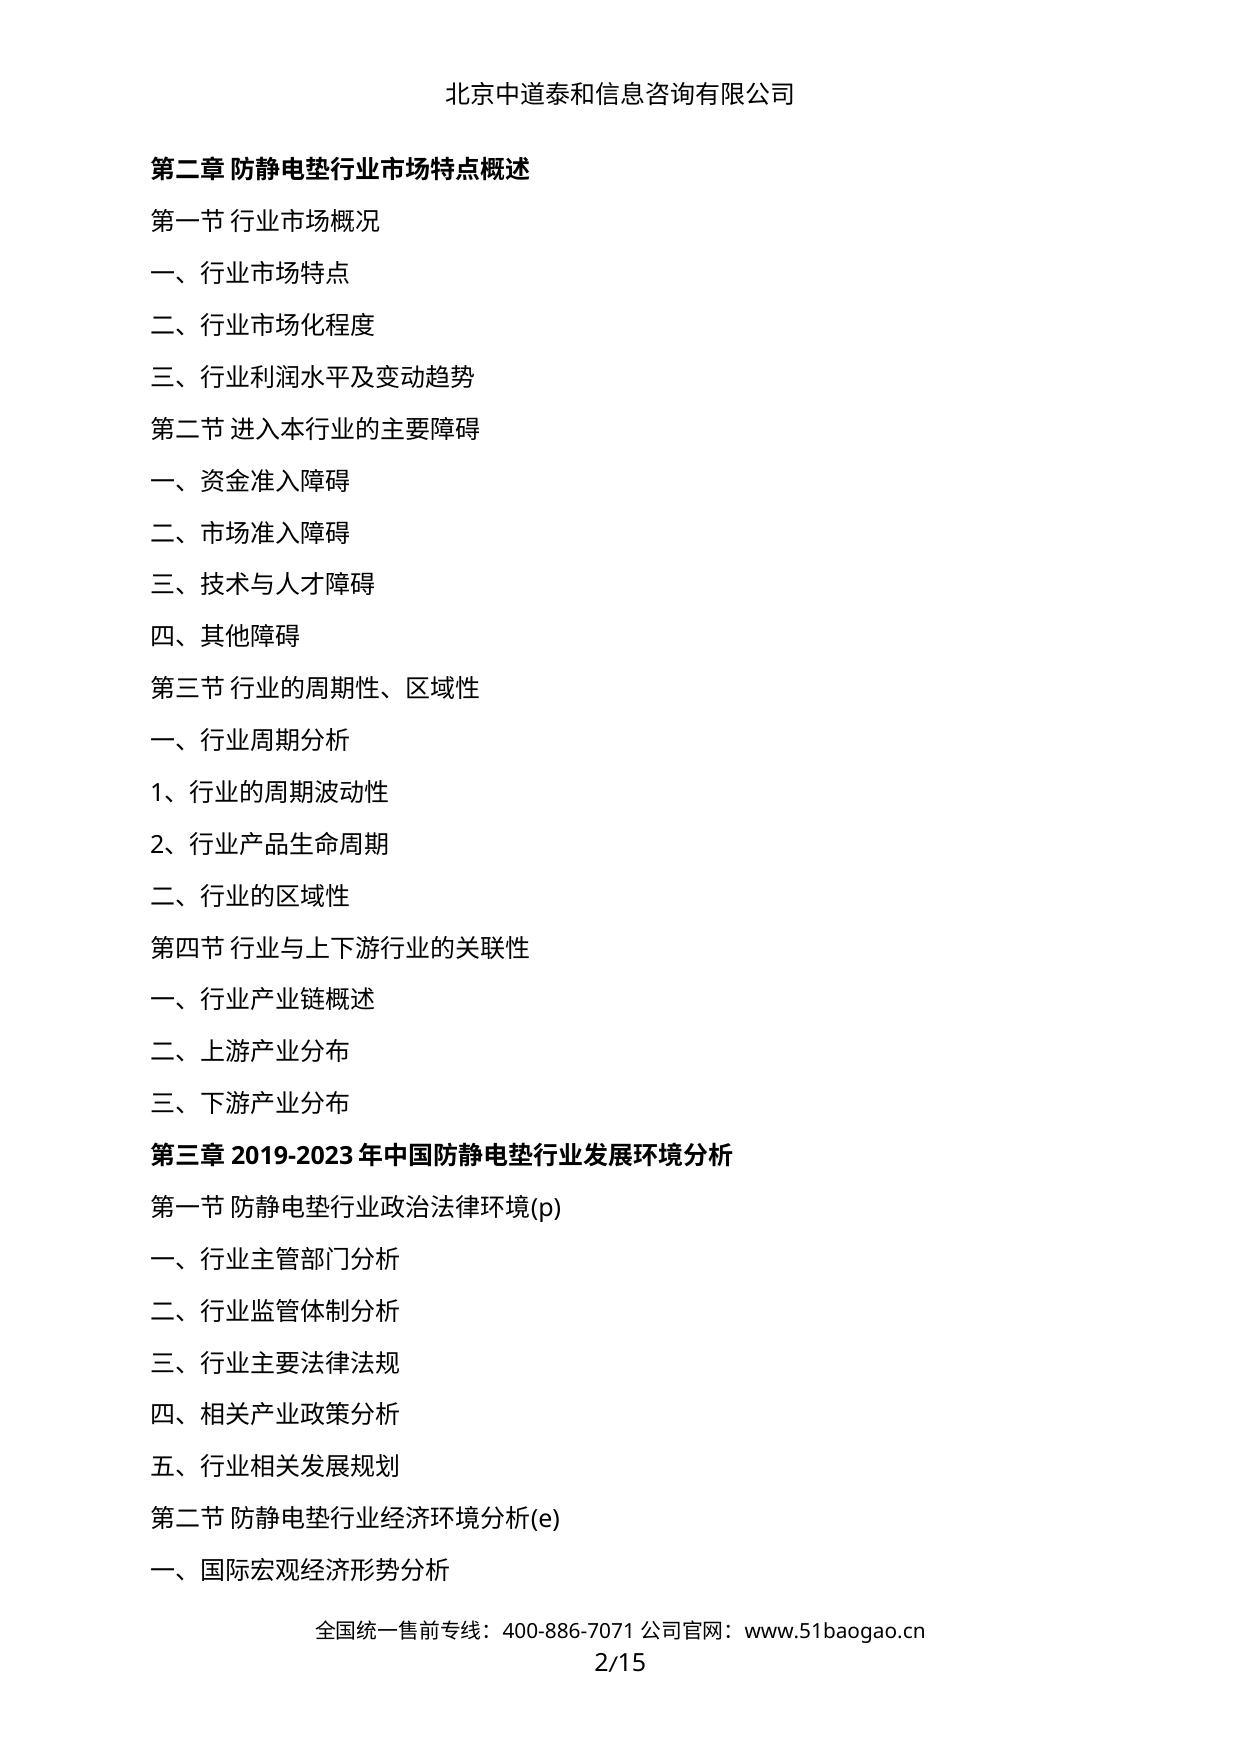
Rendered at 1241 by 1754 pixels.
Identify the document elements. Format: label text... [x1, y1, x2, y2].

text 第一节 行业市场概况 [150, 202, 1090, 238]
text 二、行业的区域性 [150, 876, 1090, 912]
text 三、技术与人才障碍 [150, 565, 1090, 601]
text 一、行业主管部门分析 [150, 1239, 1090, 1276]
text 五、行业相关发展规划 [150, 1447, 1090, 1483]
text 二、市场准入障碍 [150, 513, 1090, 549]
text 第四节 行业与上下游行业的关联性 [150, 928, 1090, 964]
text 一、行业市场特点 [150, 254, 1090, 290]
text 1、行业的周期波动性 [150, 772, 1090, 809]
text 一、行业周期分析 [150, 721, 1090, 757]
text 一、行业产业链概述 [150, 980, 1090, 1016]
text 第一节 防静电垫行业政治法律环境(p) [150, 1187, 1090, 1224]
text 二、上游产业分布 [150, 1032, 1090, 1068]
text 四、其他障碍 [150, 617, 1090, 653]
text 第三节 行业的周期性、区域性 [150, 669, 1090, 705]
text 第二节 进入本行业的主要障碍 [150, 409, 1090, 446]
text 二、行业市场化程度 [150, 306, 1090, 342]
text 三、行业利润水平及变动趋势 [150, 357, 1090, 394]
text 2、行业产品生命周期 [150, 824, 1090, 861]
text 第二章 防静电垫行业市场特点概述 [150, 150, 1090, 186]
text 第二节 防静电垫行业经济环境分析(e) [150, 1499, 1090, 1535]
text 一、国际宏观经济形势分析 [150, 1551, 1090, 1587]
text 四、相关产业政策分析 [150, 1395, 1090, 1431]
text 一、资金准入障碍 [150, 461, 1090, 497]
text 第三章 2019-2023年中国防静电垫行业发展环境分析 [150, 1136, 1090, 1172]
text 三、下游产业分布 [150, 1084, 1090, 1120]
text 三、行业主要法律法规 [150, 1343, 1090, 1379]
text 二、行业监管体制分析 [150, 1291, 1090, 1327]
